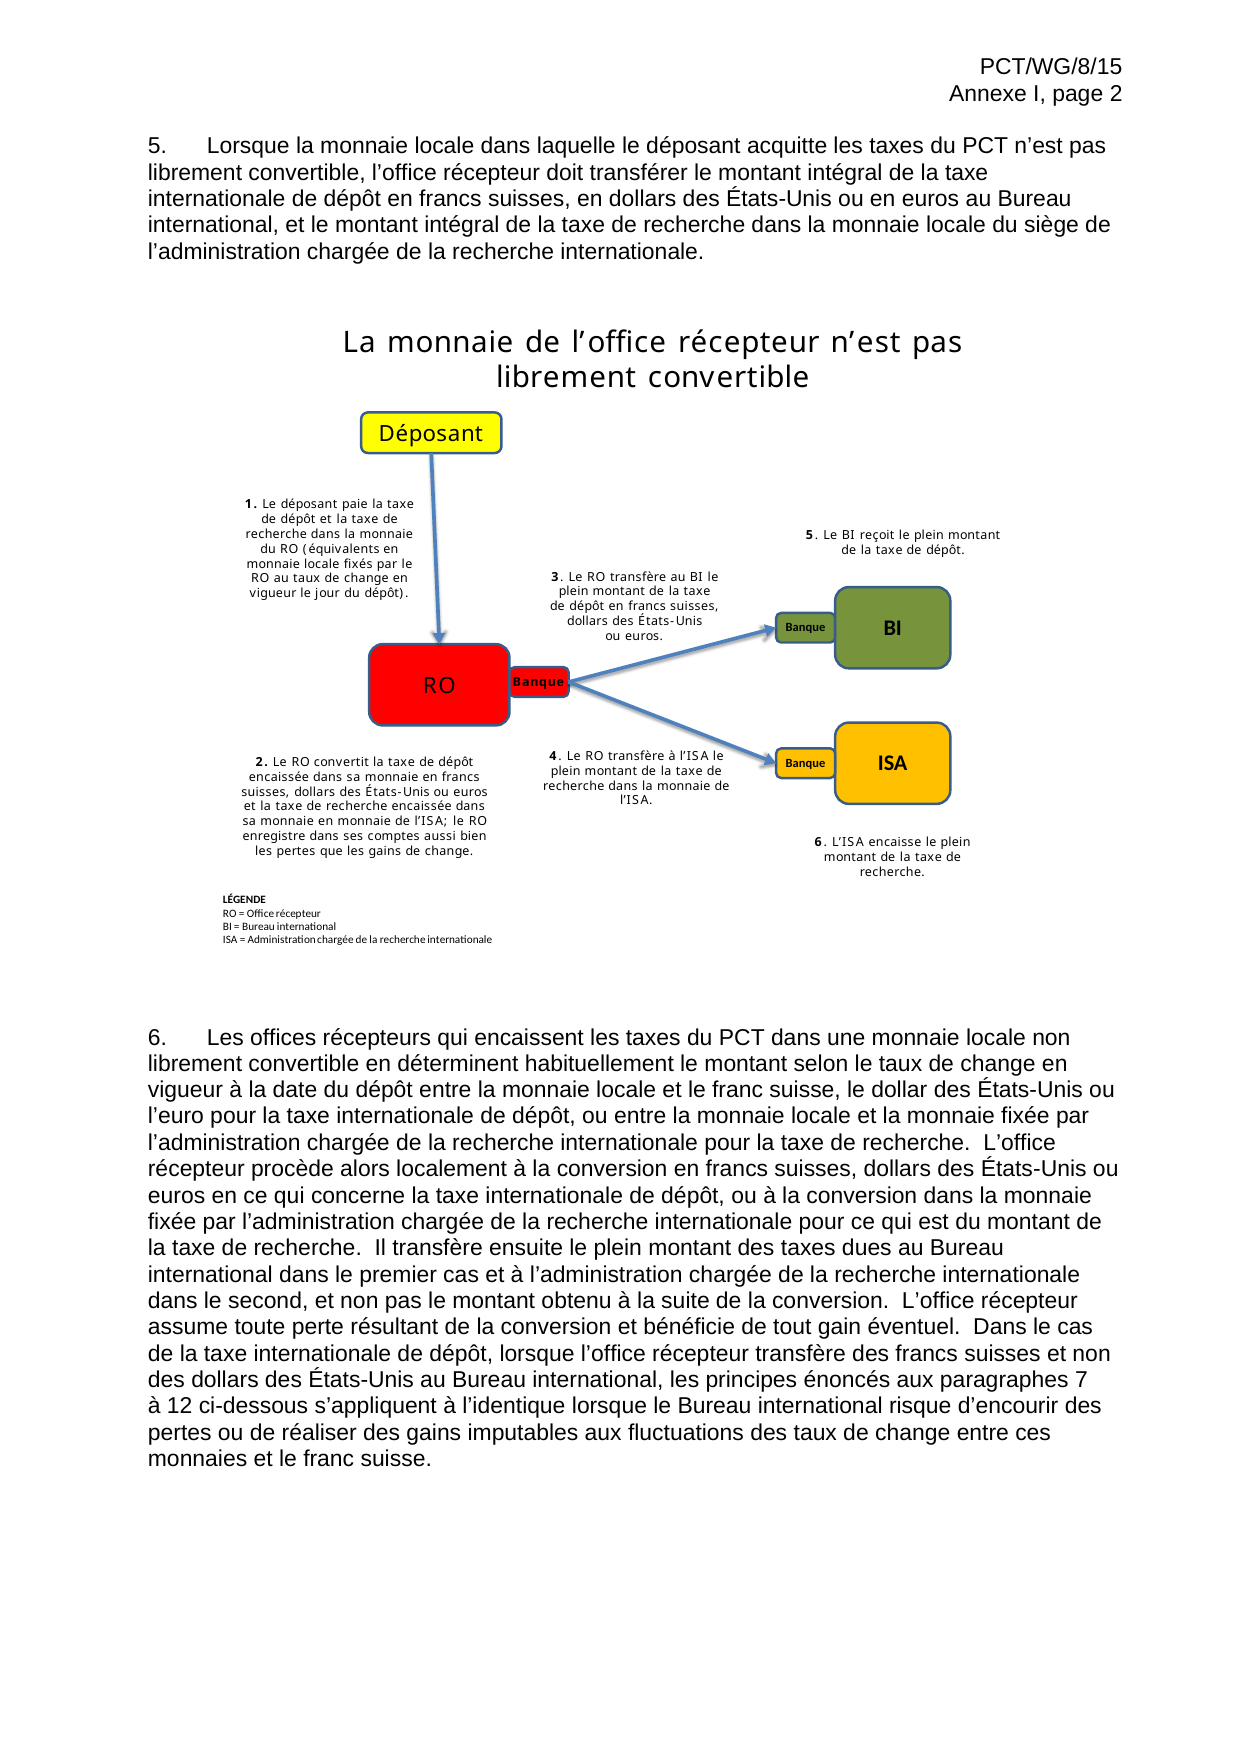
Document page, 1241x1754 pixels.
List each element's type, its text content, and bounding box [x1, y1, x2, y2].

text Les offices récepteurs qui encaissent les taxes du PCT dans une monnaie locale non librement convertible en déterminent habituellement le montant selon le taux de change en vigueur à la date du dépôt entre la monnaie locale et le franc suisse, le dollar des États-Unis ou l’euro pour la taxe internationale de dépôt, ou entre la monnaie locale et la monnaie fixée par l’administration chargée de la recherche internationale pour la taxe de recherche. L’office récepteur procède alors localement à la conversion en francs suisses, dollars des États-Unis ou euros en ce qui concerne la taxe internationale de dépôt, ou à la conversion dans la monnaie fixée par l’administration chargée de la recherche internationale pour ce qui est du montant de la taxe de recherche. Il transfère ensuite le plein montant des taxes dues au Bureau international dans le premier cas et à l’administration chargée de la recherche internationale dans le second, et non pas le montant obtenu à la suite de la conversion. L’office récepteur assume toute perte résultant de la conversion et bénéficie de tout gain éventuel. Dans le cas de la taxe internationale de dépôt, lorsque l’office récepteur transfère des francs suisses et non des dollars des États-Unis au Bureau international, les principes énoncés aux paragraphes 7 à 12 ci-dessous s’appliquent à l’identique lorsque le Bureau international risque d’encourir des pertes ou de réaliser des gains imputables aux fluctuations des taux de change entre ces monnaies et le franc suisse. [148, 1023, 1122, 1471]
text Lorsque la monnaie locale dans laquelle le déposant acquitte les taxes du PCT n’est pas librement convertible, l’office récepteur doit transférer le montant intégral de la taxe internationale de dépôt en francs suisses, en dollars des États-Unis ou en euros au Bureau international, et le montant intégral de la taxe de recherche dans la monnaie locale du siège de l’administration chargée de la recherche internationale. [148, 132, 1122, 264]
